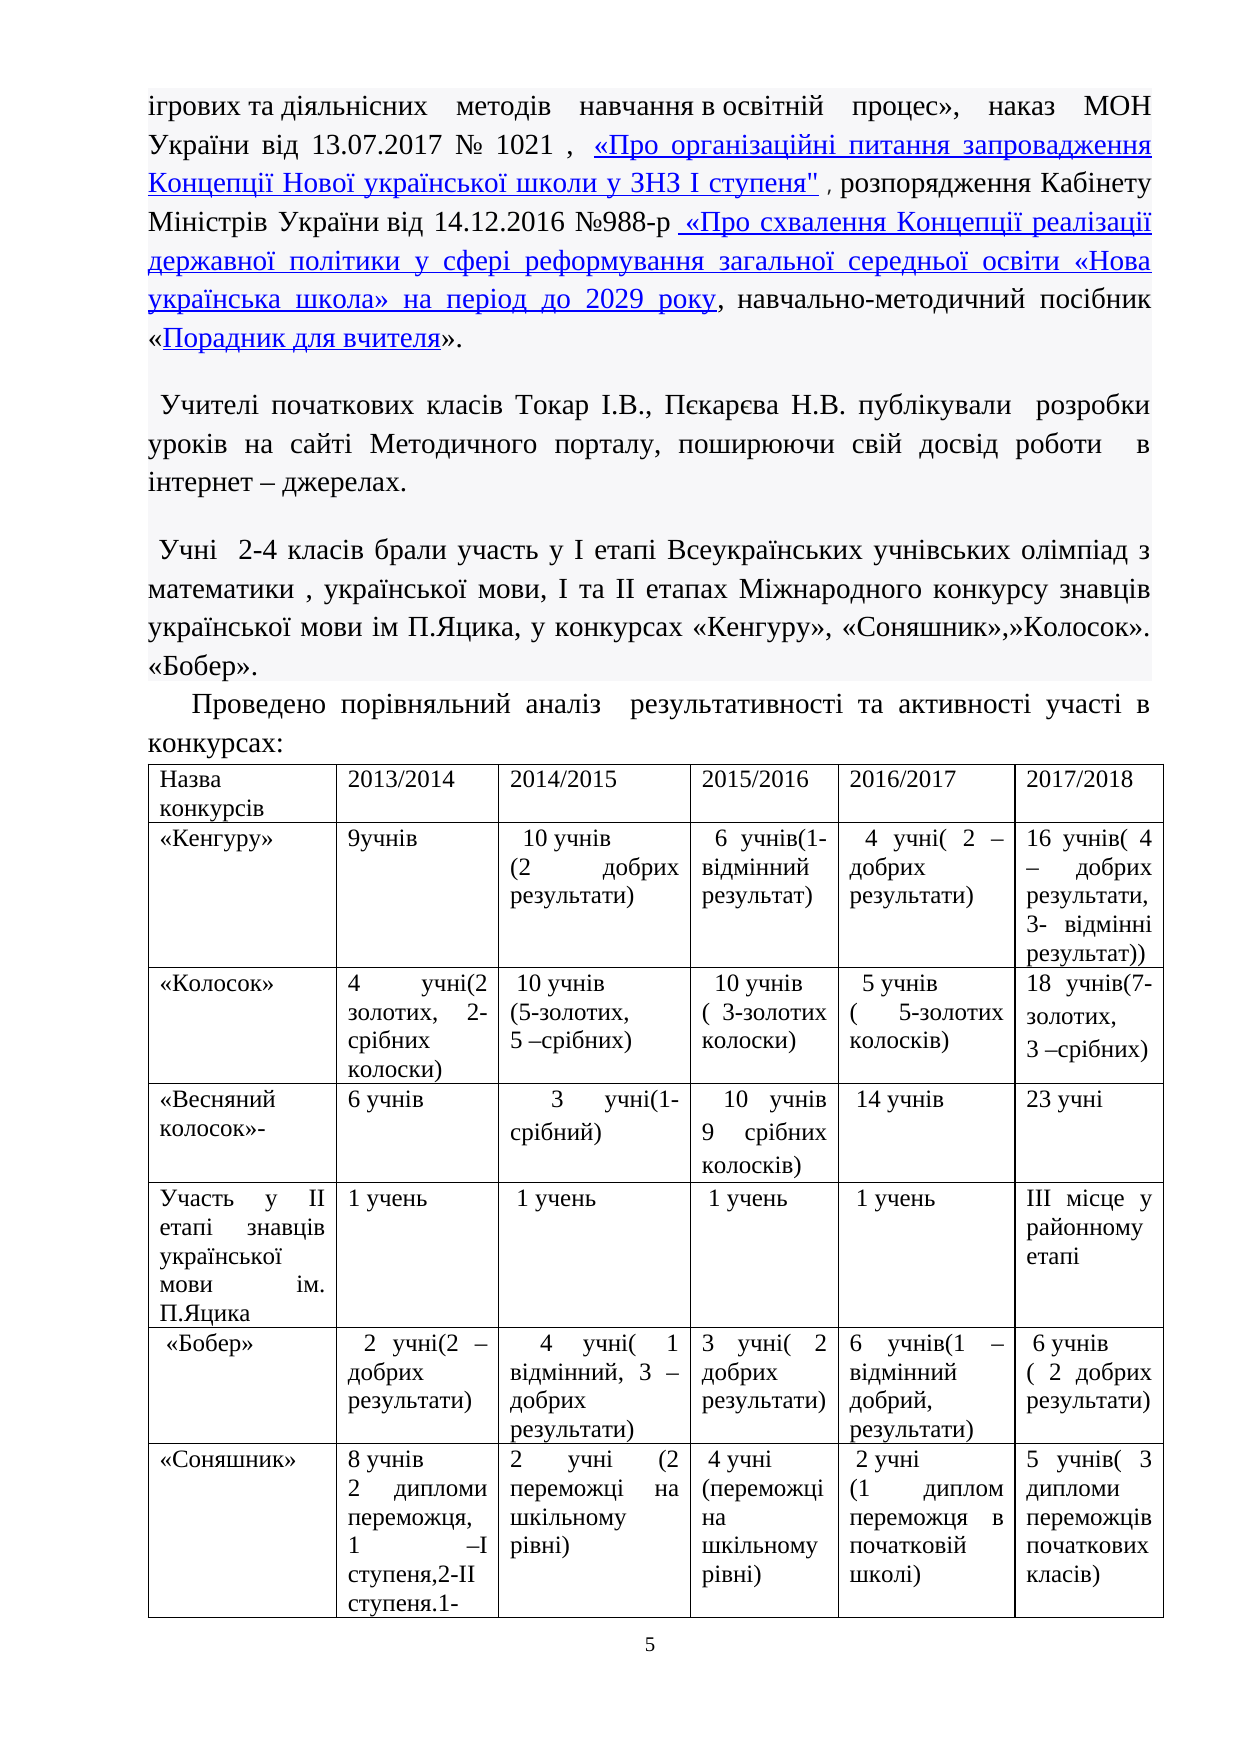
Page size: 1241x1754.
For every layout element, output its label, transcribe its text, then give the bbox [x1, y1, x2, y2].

table_cell 9учнів [337, 823, 498, 967]
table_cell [839, 1444, 1014, 1617]
table_cell 6 учнів [337, 1084, 498, 1182]
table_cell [691, 1444, 838, 1617]
table_cell 1 учень [839, 1183, 1014, 1327]
table_cell 2 учні(2 – добрих результати) [337, 1328, 498, 1443]
table_cell 10 учнів ( 3-золотих колоски) [691, 968, 838, 1083]
table_cell ІІІ місце у районному етапі [1016, 1183, 1163, 1327]
table_cell «Кенгуру» [149, 823, 336, 967]
table_cell 16 учнів( 4 – добрих результати, 3- відмінні результат)) [1016, 823, 1163, 967]
text Проведено порівняльний аналіз результативності та активності участі в конкурсах: [148, 686, 1152, 758]
table_cell «Колосок» [149, 968, 336, 1083]
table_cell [499, 1444, 690, 1617]
text Учні 2-4 класів брали участь у І етапі Всеукраїнських учнівських олімпіад з математики , української мови, І та ІІ етапах Міжнародного конкурсу знавців української мови ім П.Яцика, у конкурсах «Кенгуру», «Соняшник»,»Колосок». «Бобер». [148, 532, 1152, 681]
table_cell 14 учнів [839, 1084, 1014, 1182]
table_cell 18 учнів(7-золотих, 3 –срібних) [1016, 968, 1163, 1083]
table_cell 4 учні( 2 – добрих результати) [839, 823, 1014, 967]
table_cell 6 учнів ( 2 добрих результати) [1016, 1328, 1163, 1443]
table_cell 6 учнів(1 – відмінний добрий, результати) [839, 1328, 1014, 1443]
table_cell 4 учні( 1 відмінний, 3 –добрих результати) [499, 1328, 690, 1443]
table_cell 5 учнів ( 5-золотих колосків) [839, 968, 1014, 1083]
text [148, 88, 1152, 272]
table_header 2015/2016 [691, 765, 838, 822]
table_cell 4 учні(2 золотих, 2- срібних колоски) [337, 968, 498, 1083]
table_cell 23 учні [1016, 1084, 1163, 1182]
table_header 2014/2015 [499, 765, 690, 822]
table_header 2017/2018 [1016, 765, 1163, 822]
table_header 2013/2014 [337, 765, 498, 822]
table_cell 6 учнів(1- відмінний результат) [691, 823, 838, 967]
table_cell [1016, 1444, 1163, 1617]
table_cell 1 учень [691, 1183, 838, 1327]
table_cell «Соняшник» [149, 1444, 336, 1617]
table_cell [337, 1444, 498, 1617]
table_cell 3 учні(1-срібний) [499, 1084, 690, 1182]
table_header Назва конкурсів [149, 765, 336, 822]
table_cell Участь у ІІ етапі знавців української мови ім. П.Яцика [149, 1183, 336, 1327]
table_cell 1 учень [499, 1183, 690, 1327]
text Учителі початкових класів Токар І.В., Пєкарєва Н.В. публікували розробки уроків на сайті Методичного порталу, поширюючи свій досвід роботи в інтернет – джерелах. [148, 387, 1152, 498]
table_cell 10 учнів (5-золотих, 5 –срібних) [499, 968, 690, 1083]
table_header 2016/2017 [839, 765, 1014, 822]
table_cell 3 учні( 2 добрих результати) [691, 1328, 838, 1443]
table_cell 10 учнів 9 срібних колосків) [691, 1084, 838, 1182]
table_cell 10 учнів (2 добрих результати) [499, 823, 690, 967]
table_cell «Бобер» [149, 1328, 336, 1443]
table_cell 1 учень [337, 1183, 498, 1327]
table_cell «Весняний колосок»- [149, 1084, 336, 1182]
